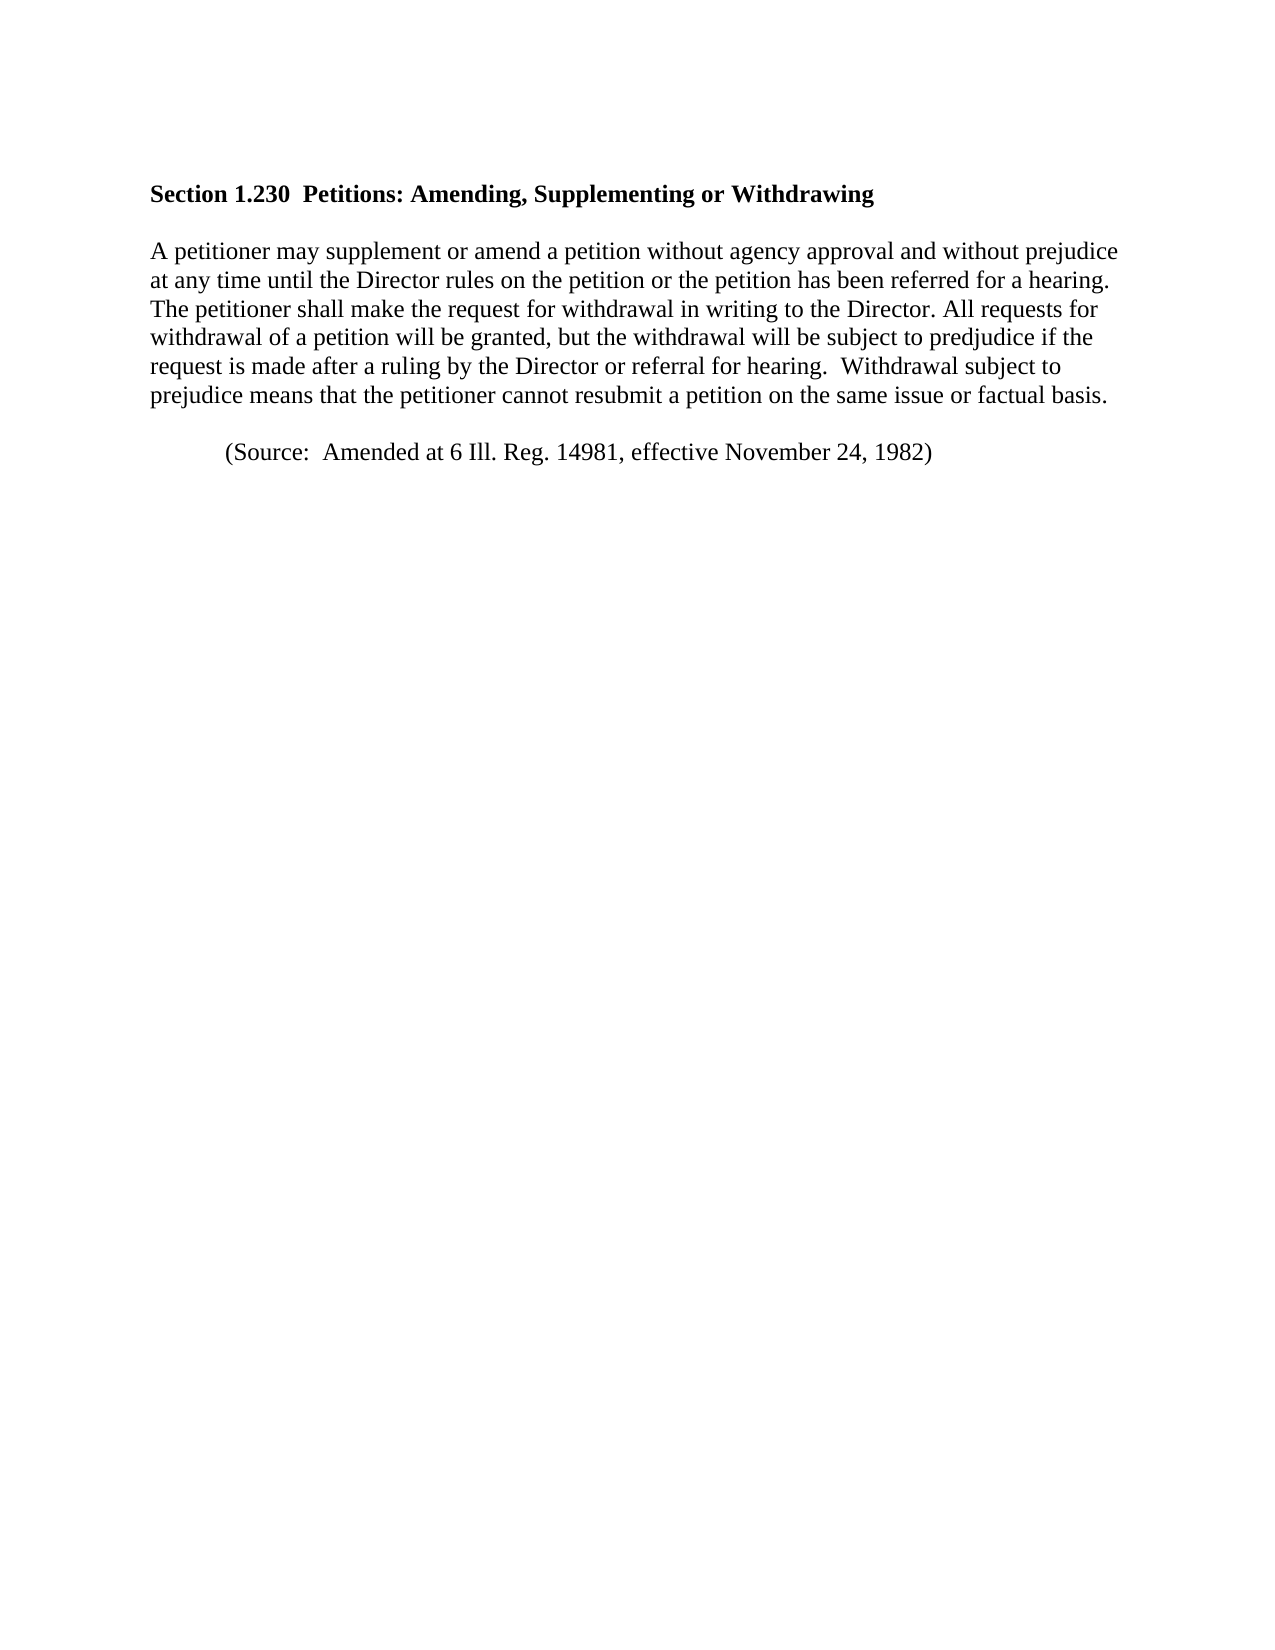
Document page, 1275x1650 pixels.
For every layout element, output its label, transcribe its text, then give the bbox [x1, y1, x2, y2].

text (Source: Amended at 6 Ill. Reg. 14981, effective November 24, 1982) [225, 437, 1125, 466]
text Section 1.230 Petitions: Amending, Supplementing or Withdrawing [150, 179, 1125, 207]
text A petitioner may supplement or amend a petition without agency approval and without prejudice at any time until the Director rules on the petition or the petition has been referred for a hearing. The petitioner shall make the request for withdrawal in writing to the Director. All requests for withdrawal of a petition will be granted, but the withdrawal will be subject to predjudice if the request is made after a ruling by the Director or referral for hearing. Withdrawal subject to prejudice means that the petitioner cannot resubmit a petition on the same issue or factual basis. [150, 236, 1125, 409]
